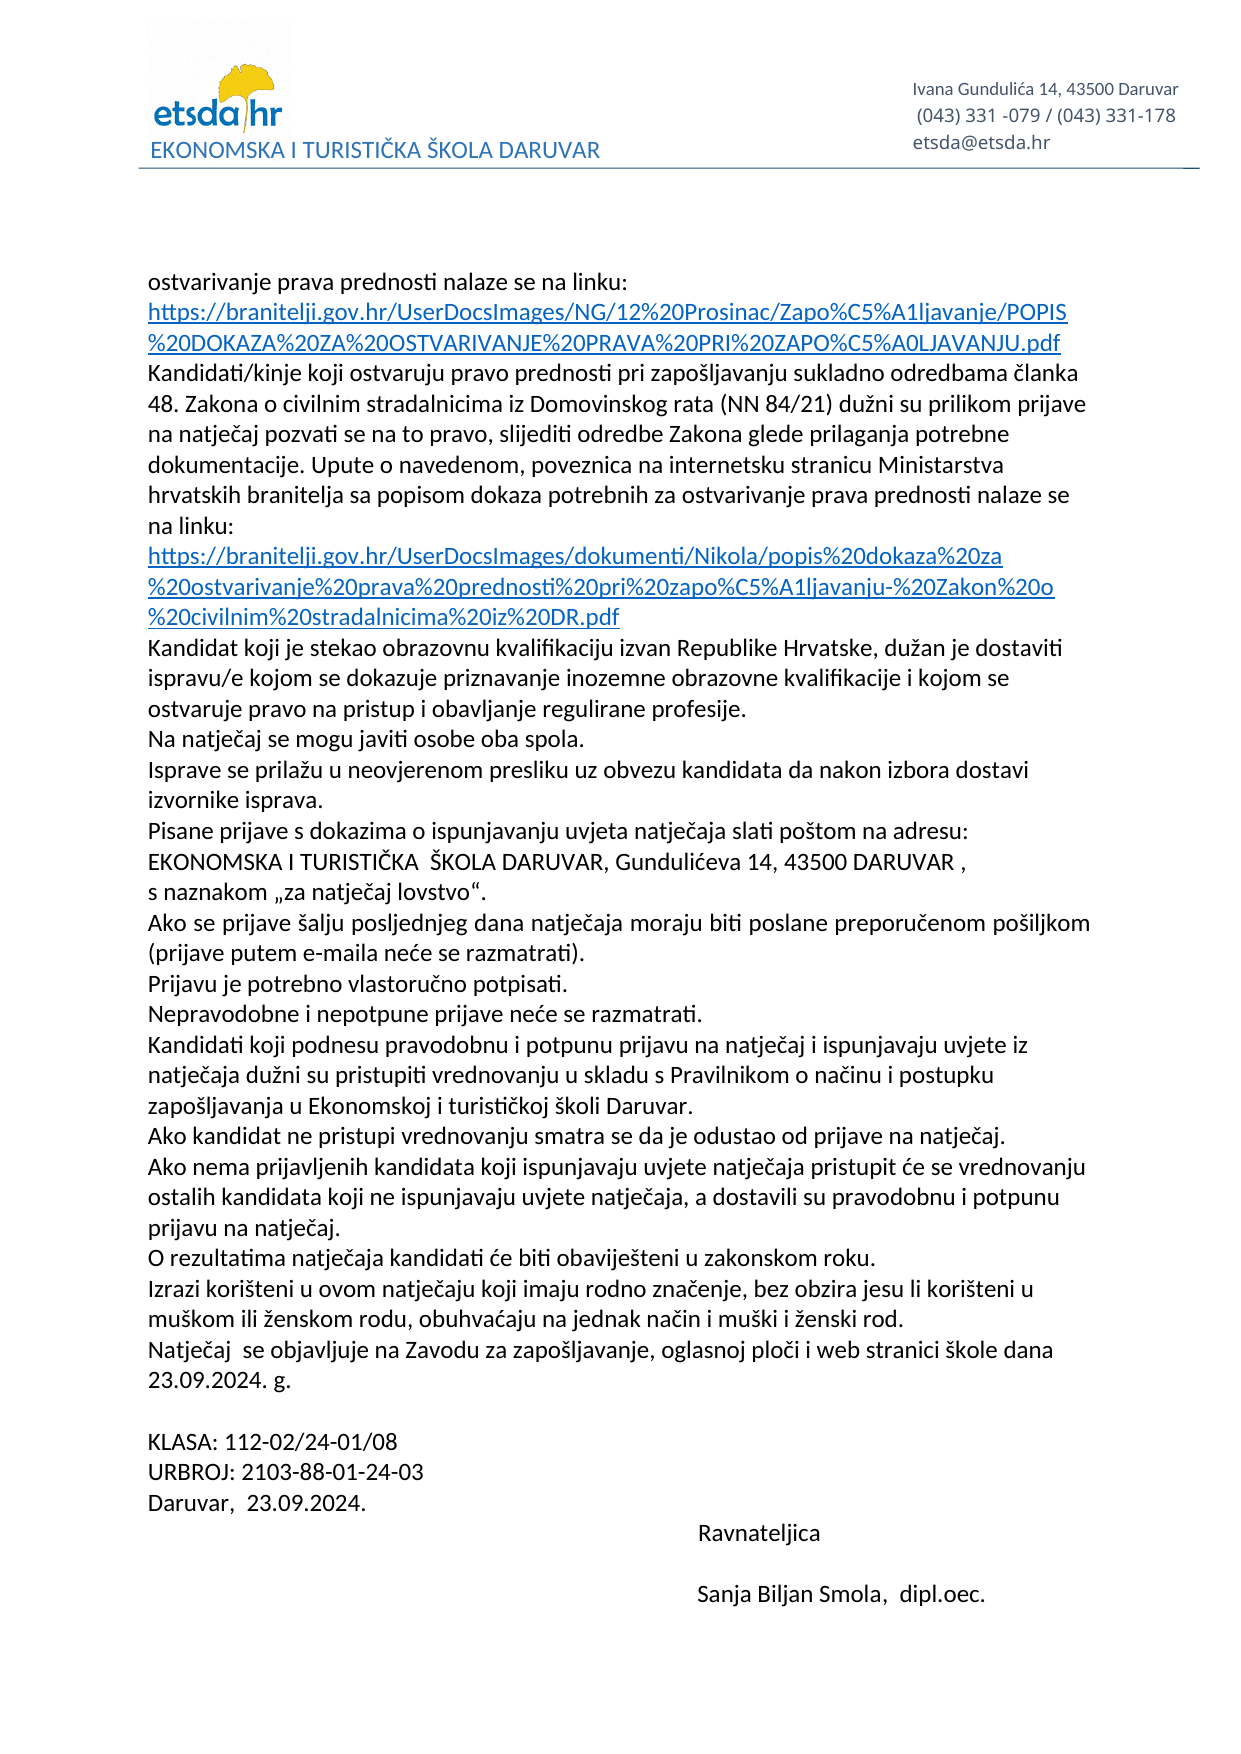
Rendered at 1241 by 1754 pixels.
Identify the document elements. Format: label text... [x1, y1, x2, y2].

text EKONOMSKA I TURISTIČKA ŠKOLA DARUVAR, Gundulićeva 14, 43500 DARUVAR , [148, 846, 1092, 876]
text Ravnateljica [590, 1517, 1092, 1548]
text URBROJ: 2103-88-01-24-03 [148, 1456, 1092, 1487]
text Kandidat koji je stekao obrazovnu kvalifikaciju izvan Republike Hrvatske, dužan je dostaviti ispravu/e kojom se dokazuje priznavanje inozemne obrazovne kvalifikacije i kojom se ostvaruje pravo na pristup i obavljanje regulirane profesije. [148, 632, 1092, 724]
text https://branitelji.gov.hr/UserDocsImages/NG/12%20Prosinac/Zapo%C5%A1ljavanje/POPIS%20DOKAZA%20ZA%20OSTVARIVANJE%20PRAVA%20PRI%20ZAPO%C5%A0LJAVANJU.pdf [148, 296, 1092, 357]
text O rezultatima natječaja kandidati će biti obaviješteni u zakonskom roku. [148, 1242, 1092, 1273]
text KLASA: 112-02/24-01/08 [148, 1426, 1092, 1456]
text Nepravodobne i nepotpune prijave neće se razmatrati. [148, 998, 1092, 1029]
text s naznakom „za natječaj lovstvo“. [148, 876, 1092, 907]
text Pisane prijave s dokazima o ispunjavanju uvjeta natječaja slati poštom na adresu: [148, 815, 1092, 846]
text ostvarivanje prava prednosti nalaze se na linku: [148, 266, 1092, 296]
text Ako nema prijavljenih kandidata koji ispunjavaju uvjete natječaja pristupit će se vrednovanju ostalih kandidata koji ne ispunjavaju uvjete natječaja, a dostavili su pravodobnu i potpunu prijavu na natječaj. [148, 1151, 1092, 1242]
text Natječaj se objavljuje na Zavodu za zapošljavanje, oglasnoj ploči i web stranici škole dana 23.09.2024. g. [148, 1334, 1092, 1395]
text Kandidati/kinje koji ostvaruju pravo prednosti pri zapošljavanju sukladno odredbama članka 48. Zakona o civilnim stradalnicima iz Domovinskog rata (NN 84/21) dužni su prilikom prijave na natječaj pozvati se na to pravo, slijediti odredbe Zakona glede prilaganja potrebne dokumentacije. Upute o navedenom, poveznica na internetsku stranicu Ministarstva hrvatskih branitelja sa popisom dokaza potrebnih za ostvarivanje prava prednosti nalaze se na linku: [148, 357, 1092, 541]
text https://branitelji.gov.hr/UserDocsImages/dokumenti/Nikola/popis%20dokaza%20za%20ostvarivanje%20prava%20prednosti%20pri%20zapo%C5%A1ljavanju-%20Zakon%20o%20civilnim%20stradalnicima%20iz%20DR.pdf [148, 541, 1092, 632]
text Na natječaj se mogu javiti osobe oba spola. [148, 724, 1092, 754]
text Izrazi korišteni u ovom natječaju koji imaju rodno značenje, bez obzira jesu li korišteni u muškom ili ženskom rodu, obuhvaćaju na jednak način i muški i ženski rod. [148, 1273, 1092, 1334]
text Kandidati koji podnesu pravodobnu i potpunu prijavu na natječaj i ispunjavaju uvjete iz natječaja dužni su pristupiti vrednovanju u skladu s Pravilnikom o načinu i postupku zapošljavanja u Ekonomskoj i turističkoj školi Daruvar. [148, 1029, 1092, 1120]
text Ako kandidat ne pristupi vrednovanju smatra se da je odustao od prijave na natječaj. [148, 1120, 1092, 1151]
text Isprave se prilažu u neovjerenom presliku uz obvezu kandidata da nakon izbora dostavi izvornike isprava. [148, 754, 1092, 815]
text Prijavu je potrebno vlastoručno potpisati. [148, 968, 1092, 998]
text Ako se prijave šalju posljednjeg dana natječaja moraju biti poslane preporučenom pošiljkom (prijave putem e-maila neće se razmatrati). [148, 907, 1092, 968]
text Sanja Biljan Smola, dipl.oec. [148, 1578, 1092, 1609]
text Daruvar, 23.09.2024. [148, 1487, 1092, 1517]
picture [145, 16, 294, 165]
